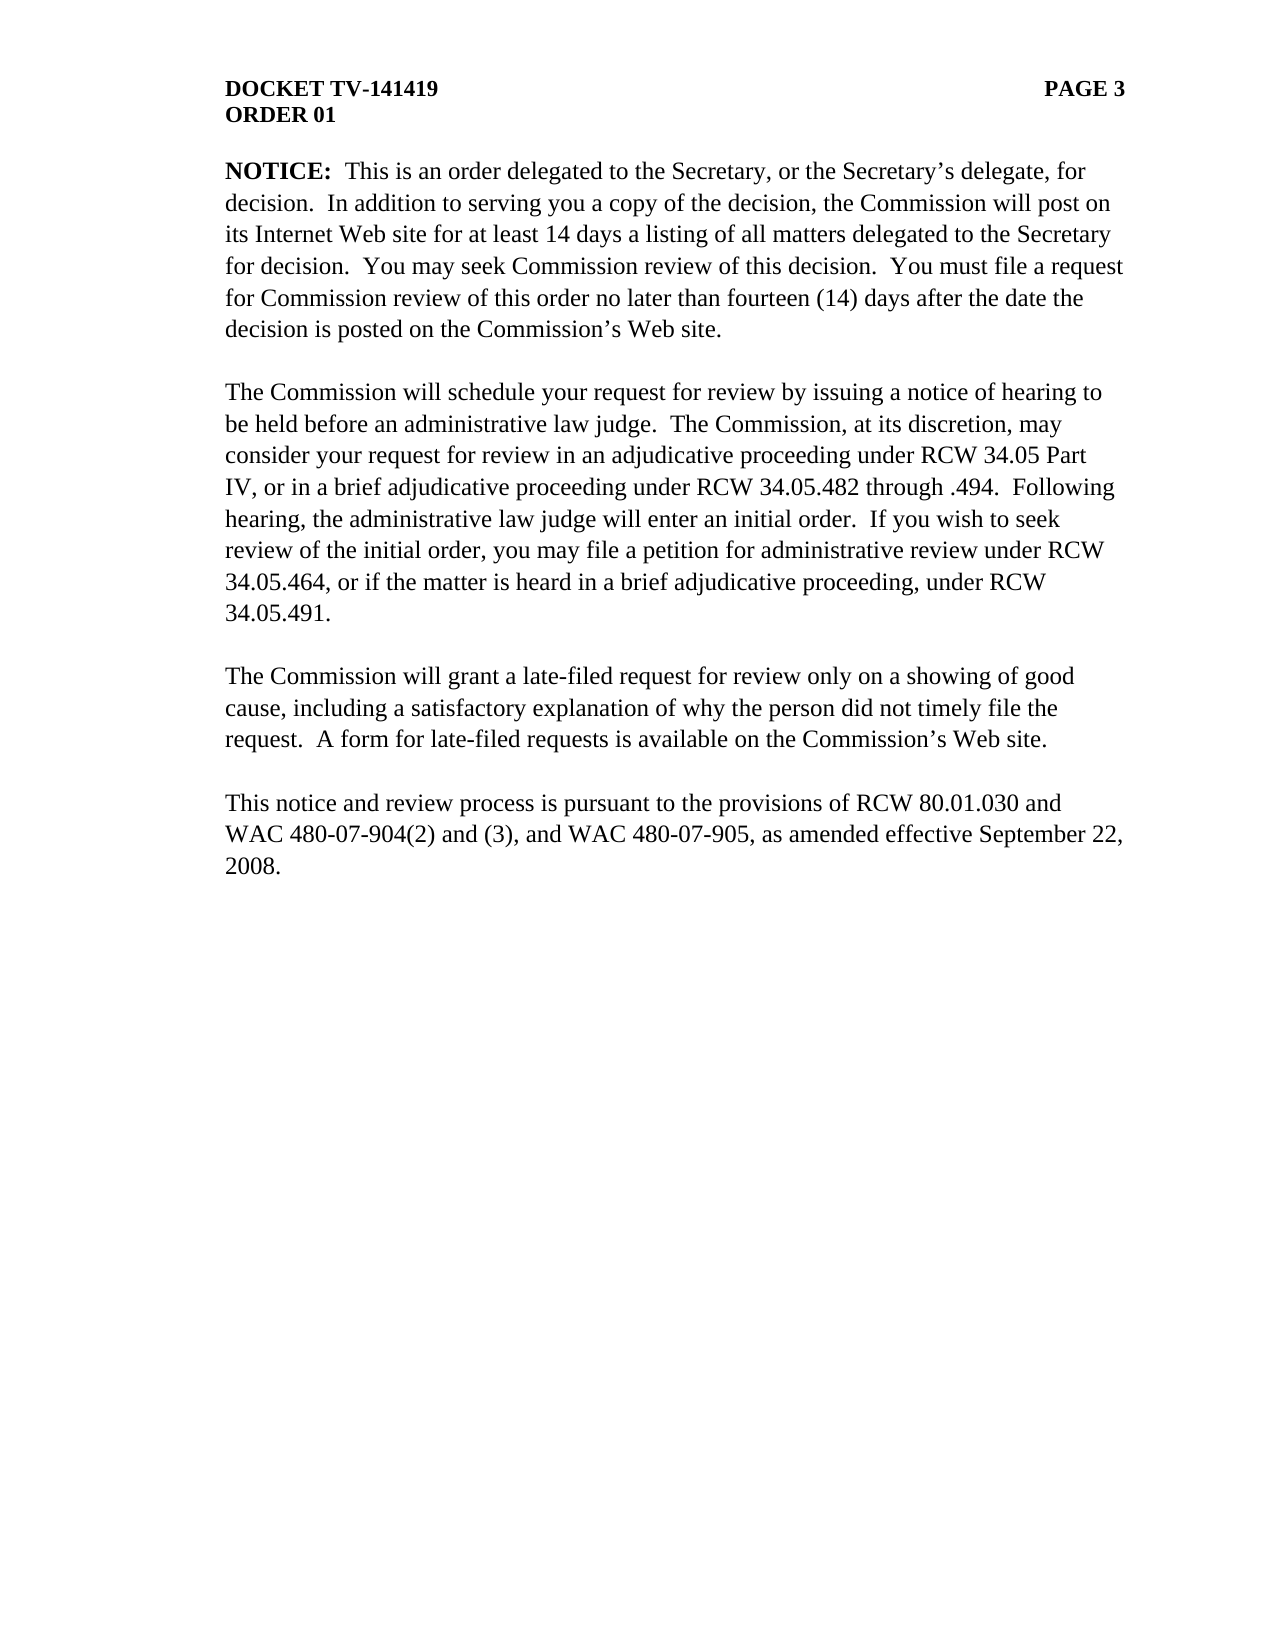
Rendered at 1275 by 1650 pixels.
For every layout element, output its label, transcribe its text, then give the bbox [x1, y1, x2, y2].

text This notice and review process is pursuant to the provisions of RCW 80.01.030 and WAC 480-07-904(2) and (3), and WAC 480-07-905, as amended effective September 22, 2008. [225, 788, 1125, 879]
text The Commission will schedule your request for review by issuing a notice of hearing to be held before an administrative law judge. The Commission, at its discretion, may consider your request for review in an adjudicative proceeding under RCW 34.05 Part IV, or in a brief adjudicative proceeding under RCW 34.05.482 through .494. Following hearing, the administrative law judge will enter an initial order. If you wish to seek review of the initial order, you may file a petition for administrative review under RCW 34.05.464, or if the matter is heard in a brief adjudicative proceeding, under RCW 34.05.491. [225, 377, 1125, 627]
text NOTICE: This is an order delegated to the Secretary, or the Secretary’s delegate, for decision. In addition to serving you a copy of the decision, the Commission will post on its Internet Web site for at least 14 days a listing of all matters delegated to the Secretary for decision. You may seek Commission review of this decision. You must file a request for Commission review of this order no later than fourteen (14) days after the date the decision is posted on the Commission’s Web site. [225, 156, 1125, 343]
text The Commission will grant a late-filed request for review only on a showing of good cause, including a satisfactory explanation of why the person did not timely file the request. A form for late-filed requests is available on the Commission’s Web site. [225, 661, 1125, 753]
